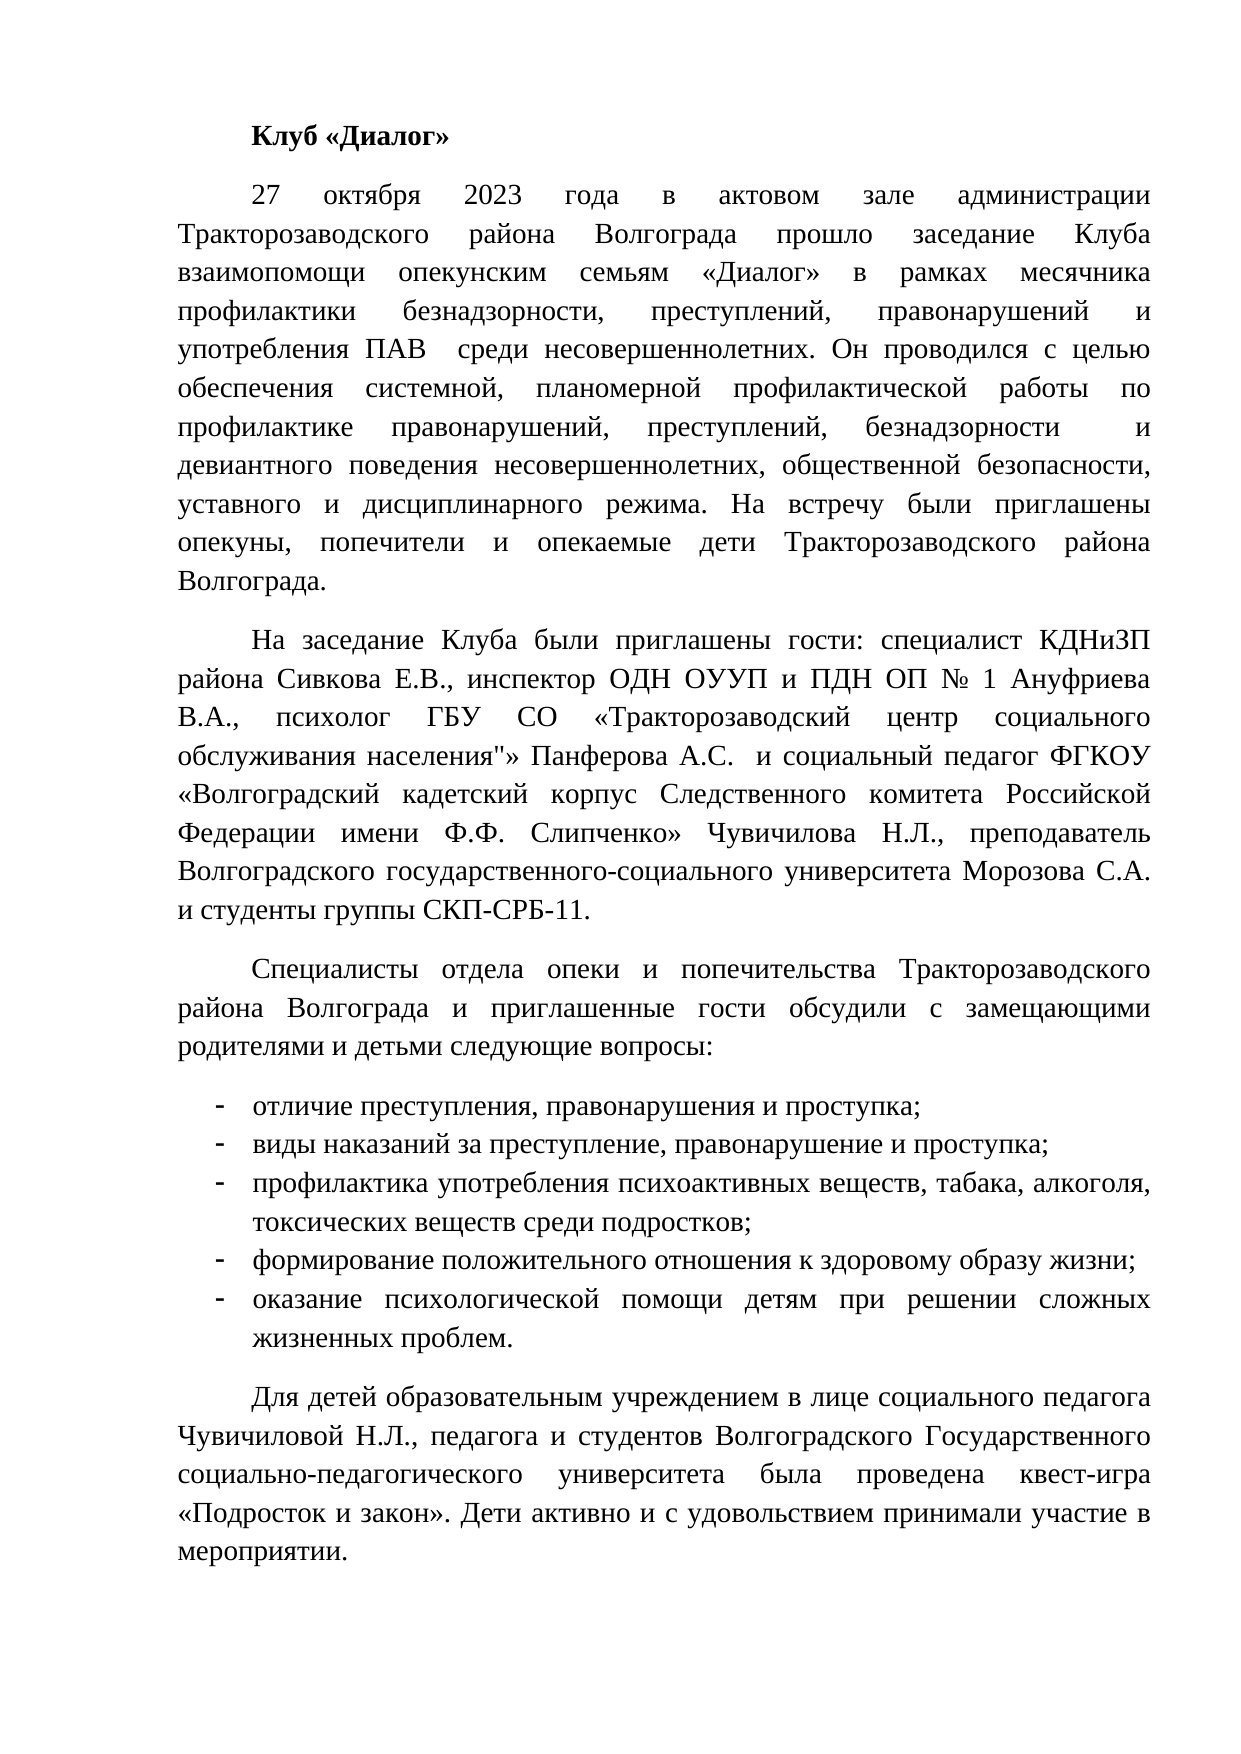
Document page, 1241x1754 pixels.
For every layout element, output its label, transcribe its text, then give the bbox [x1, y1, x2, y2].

text 27 октября 2023 года в актовом зале администрации Тракторозаводского района Волгограда прошло заседание Клуба взаимопомощи опекунским семьям «Диалог» в рамках месячника профилактики безнадзорности, преступлений, правонарушений и употребления ПАВ среди несовершеннолетних. Он проводился с целью обеспечения системной, планомерной профилактической работы по профилактике правонарушений, преступлений, безнадзорности и девиантного поведения несовершеннолетних, общественной безопасности, уставного и дисциплинарного режима. На встречу были приглашены опекуны, попечители и опекаемые дети Тракторозаводского района Волгограда. [177, 177, 1152, 596]
list формирование положительного отношения к здоровому образу жизни; [215, 1242, 1152, 1276]
list профилактика употребления психоактивных веществ, табака, алкоголя, токсических веществ среди подростков; [215, 1165, 1152, 1237]
list оказание психологической помощи детям при решении сложных жизненных проблем. [215, 1281, 1152, 1353]
text Для детей образовательным учреждением в лице социального педагога Чувичиловой Н.Л., педагога и студентов Волгоградского Государственного социально-педагогического университета была проведена квест-игра «Подросток и закон». Дети активно и с удовольствием принимали участие в мероприятии. [177, 1379, 1152, 1567]
text Специалисты отдела опеки и попечительства Тракторозаводского района Волгограда и приглашенные гости обсудили с замещающими родителями и детьми следующие вопросы: [177, 951, 1152, 1062]
list виды наказаний за преступление, правонарушение и проступка; [215, 1127, 1152, 1160]
text На заседание Клуба были приглашены гости: специалист КДНиЗП района Сивкова Е.В., инспектор ОДН ОУУП и ПДН ОП № 1 Ануфриева В.А., психолог ГБУ СО «Тракторозаводский центр социального обслуживания населения"» Панферова А.С. и социальный педагог ФГКОУ «Волгоградский кадетский корпус Следственного комитета Российской Федерации имени Ф.Ф. Слипченко» Чувичилова Н.Л., преподаватель Волгоградского государственного-социального университета Морозова С.А. и студенты группы СКП-СРБ-11. [177, 622, 1152, 926]
list отличие преступления, правонарушения и проступка; [215, 1088, 1152, 1122]
text Клуб «Диалог» [177, 118, 1152, 152]
